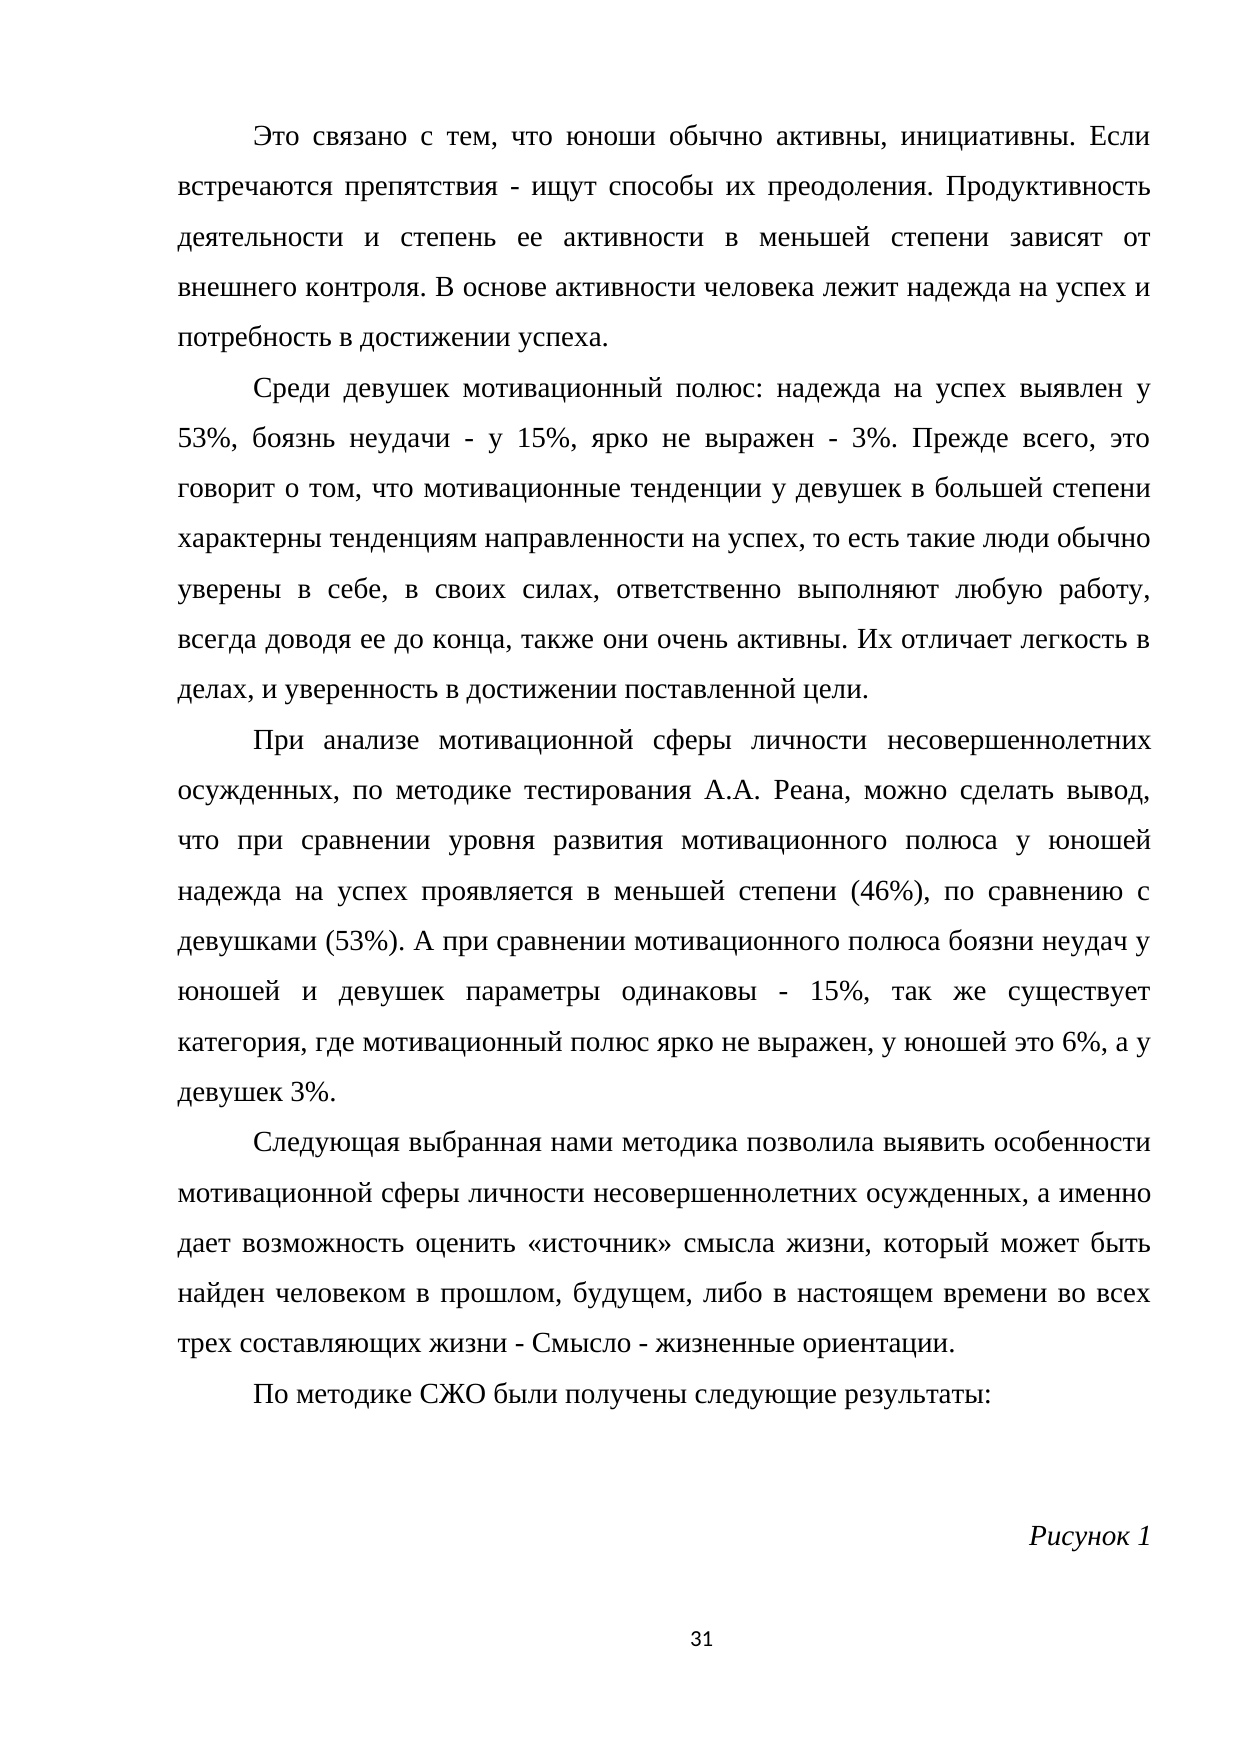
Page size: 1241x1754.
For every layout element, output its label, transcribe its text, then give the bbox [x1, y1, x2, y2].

text Рисунок 1 [177, 1518, 1152, 1552]
text Следующая выбранная нами методика позволила выявить особенности мотивационной сферы личности несовершеннолетних осужденных, а именно дает возможность оценить «источник» смысла жизни, который может быть найден человеком в прошлом, будущем, либо в настоящем времени во всех трех составляющих жизни - Смысло - жизненные ориентации. [177, 1124, 1152, 1359]
text Это связано с тем, что юноши обычно активны, инициативны. Если встречаются препятствия - ищут способы их преодоления. Продуктивность деятельности и степень ее активности в меньшей степени зависят от внешнего контроля. В основе активности человека лежит надежда на успех и потребность в достижении успеха. [177, 118, 1152, 353]
text При анализе мотивационной сферы личности несовершеннолетних осужденных, по методике тестирования А.А. Реана, можно сделать вывод, что при сравнении уровня развития мотивационного полюса у юношей надежда на успех проявляется в меньшей степени (46%), по сравнению с девушками (53%). А при сравнении мотивационного полюса боязни неудач у юношей и девушек параметры одинаковы - 15%, так же существует категория, где мотивационный полюс ярко не выражен, у юношей это 6%, а у девушек 3%. [177, 722, 1152, 1108]
text Среди девушек мотивационный полюс: надежда на успех выявлен у 53%, боязнь неудачи - у 15%, ярко не выражен - 3%. Прежде всего, это говорит о том, что мотивационные тенденции у девушек в большей степени характерны тенденциям направленности на успех, то есть такие люди обычно уверены в себе, в своих силах, ответственно выполняют любую работу, всегда доводя ее до конца, также они очень активны. Их отличает легкость в делах, и уверенность в достижении поставленной цели. [177, 370, 1152, 705]
text По методике СЖО были получены следующие результаты: [177, 1376, 1152, 1409]
